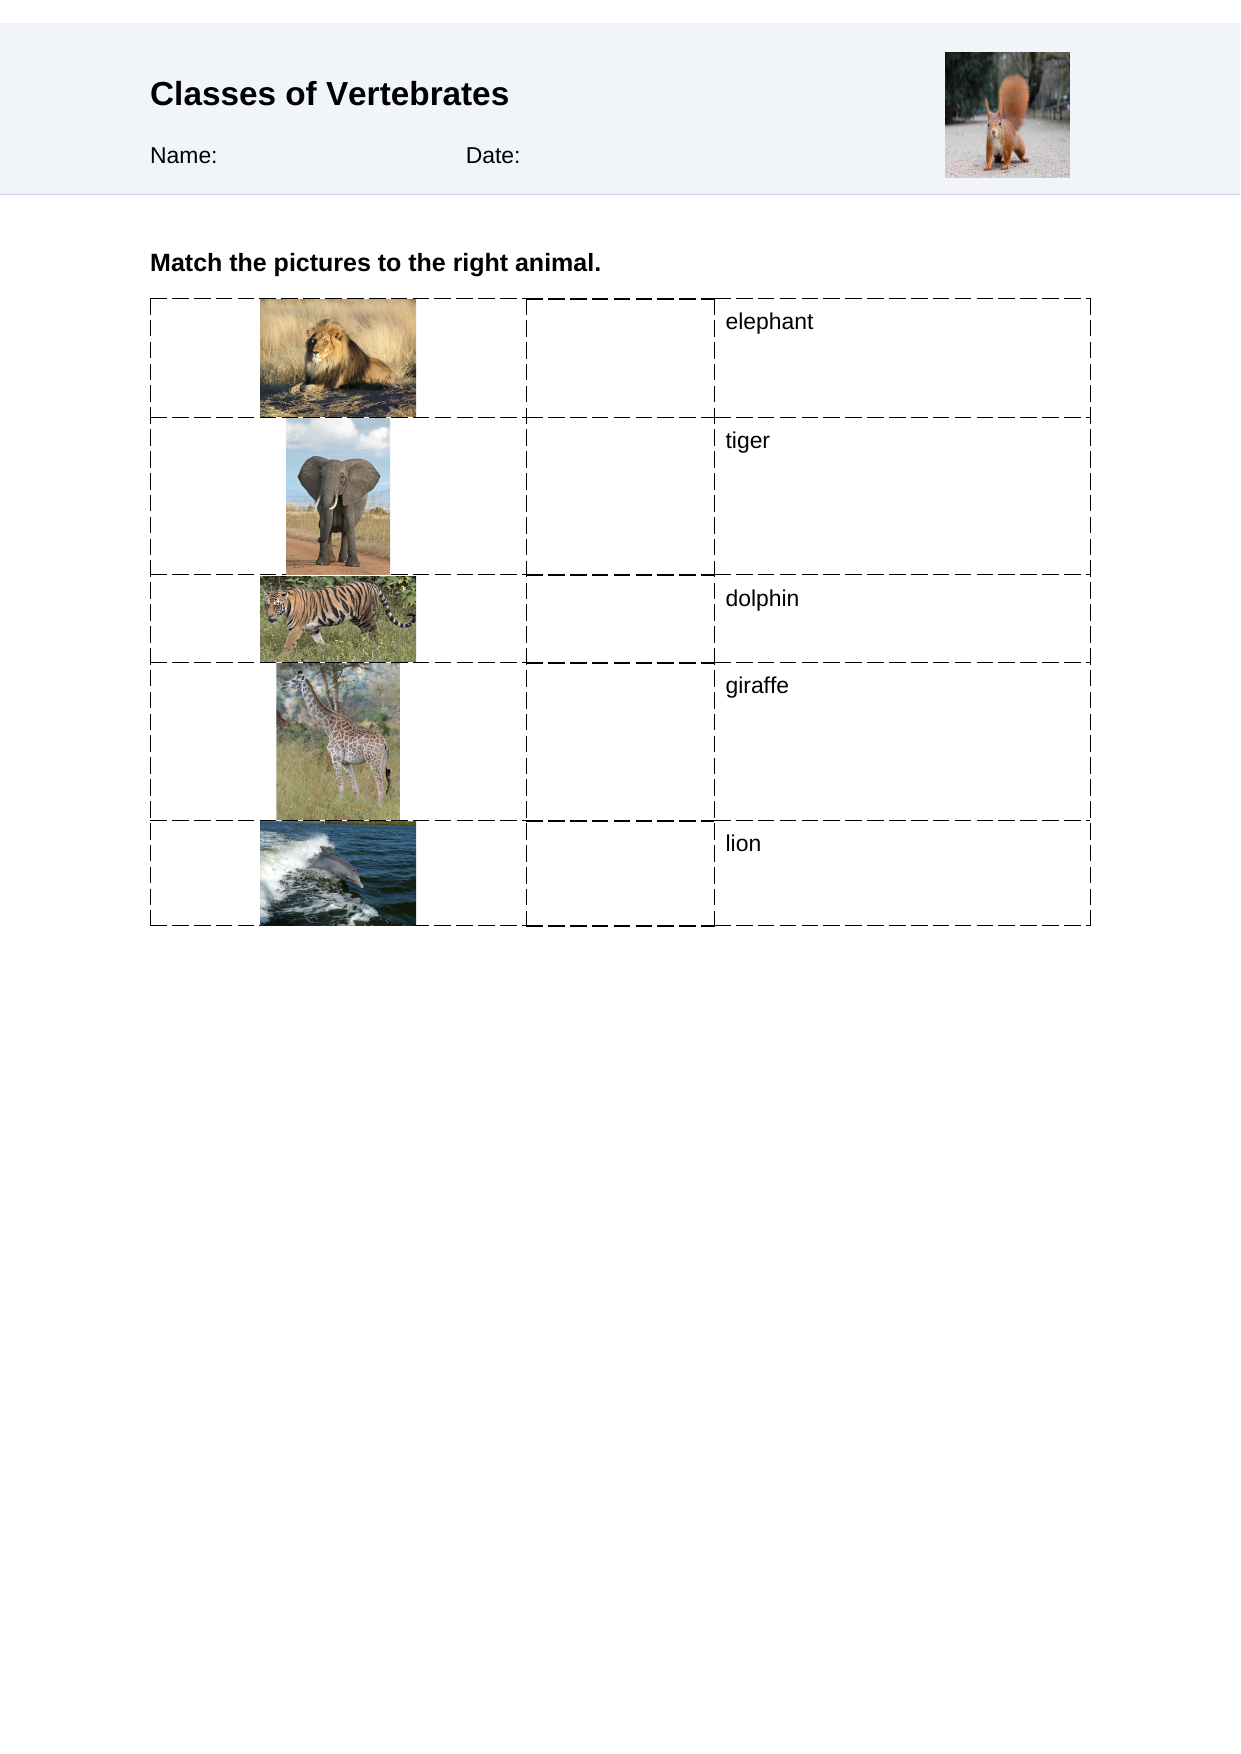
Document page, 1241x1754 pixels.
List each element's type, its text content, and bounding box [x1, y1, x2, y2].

table_cell [417, 820, 526, 925]
table_header [526, 298, 714, 417]
table_header [417, 298, 526, 417]
table_cell [526, 662, 714, 820]
table_cell dolphin [714, 574, 1090, 662]
table_cell [526, 574, 714, 662]
table_cell [526, 820, 714, 925]
table_cell [391, 417, 526, 574]
table_cell lion [714, 820, 1090, 925]
table_cell [150, 820, 260, 925]
table_cell [150, 417, 286, 574]
table_cell [526, 417, 714, 574]
table_cell [400, 662, 526, 820]
picture [260, 299, 417, 417]
picture [260, 821, 417, 926]
picture [260, 576, 417, 662]
picture [276, 663, 400, 820]
picture [286, 418, 391, 575]
table_cell [150, 662, 281, 820]
table_cell [150, 574, 526, 662]
table_header elephant [714, 298, 1090, 417]
picture [0, 23, 1241, 195]
table_cell giraffe [714, 662, 1090, 820]
table_header [150, 298, 260, 417]
table_cell tiger [714, 417, 1090, 574]
subtitle Match the pictures to the right animal. [150, 248, 1090, 277]
